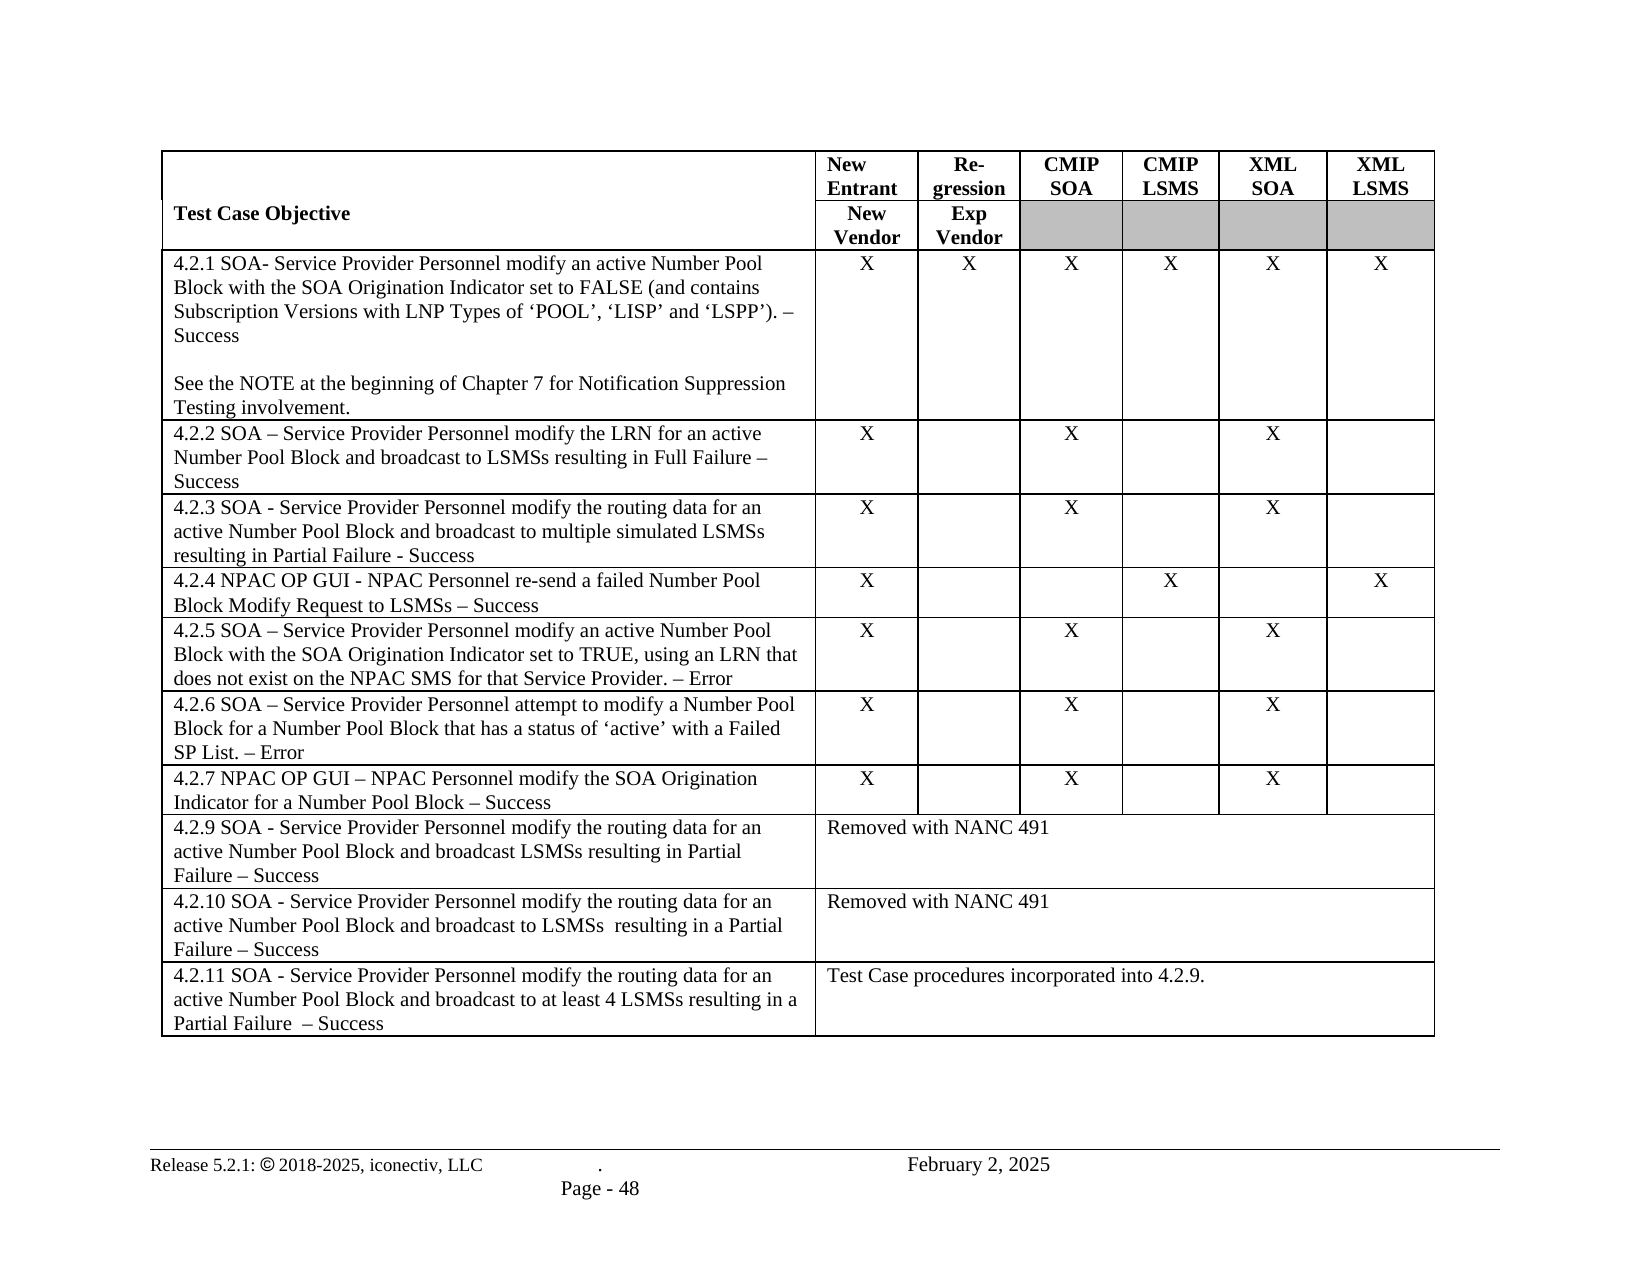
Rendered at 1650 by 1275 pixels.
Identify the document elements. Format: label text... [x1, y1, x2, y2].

table_cell X [1021, 421, 1122, 493]
table_cell Removed with NANC 491 [816, 889, 1434, 961]
table_cell X [816, 766, 917, 814]
table_cell 4.2.1 SOA- Service Provider Personnel modify an active Number Pool Block with the SOA Origination Indicator set to FALSE (and contains Subscription Versions with LNP Types of ‘POOL’, ‘LISP’ and ‘LSPP’). – Success See the NOTE at the beginning of Chapter 7 for Notification Suppression Testing involvement. [163, 251, 815, 419]
table_cell 4.2.3 SOA - Service Provider Personnel modify the routing data for an active Number Pool Block and broadcast to multiple simulated LSMSs resulting in Partial Failure - Success [163, 495, 815, 567]
table_cell [1123, 766, 1218, 814]
table_cell New Vendor [816, 201, 917, 249]
table_cell [1220, 568, 1326, 617]
table_cell X [1021, 251, 1122, 419]
table_cell X [816, 568, 917, 617]
table_cell Test Case procedures incorporated into 4.2.9. [816, 963, 1434, 1035]
table_cell X [816, 251, 917, 419]
table_cell Test Case Objective [163, 200, 815, 249]
table_cell 4.2.2 SOA – Service Provider Personnel modify the LRN for an active Number Pool Block and broadcast to LSMSs resulting in Full Failure – Success [163, 421, 815, 493]
table_cell [919, 568, 1019, 617]
table_cell [1123, 692, 1218, 764]
table_header Re-gression [919, 152, 1019, 200]
table_cell 4.2.5 SOA – Service Provider Personnel modify an active Number Pool Block with the SOA Origination Indicator set to TRUE, using an LRN that does not exist on the NPAC SMS for that Service Provider. – Error [163, 618, 815, 690]
table_cell [1328, 692, 1434, 764]
table_cell X [1220, 692, 1326, 764]
table_cell [1123, 421, 1218, 493]
table_cell X [919, 251, 1019, 419]
table_cell [1021, 568, 1122, 617]
table_cell X [1328, 568, 1434, 617]
table_cell X [1021, 618, 1122, 690]
table_cell [1021, 201, 1122, 249]
table_cell 4.2.10 SOA - Service Provider Personnel modify the routing data for an active Number Pool Block and broadcast to LSMSs resulting in a Partial Failure – Success [163, 889, 815, 961]
table_cell [919, 495, 1019, 567]
table_cell 4.2.7 NPAC OP GUI – NPAC Personnel modify the SOA Origination Indicator for a Number Pool Block – Success [163, 766, 815, 814]
table_cell [1123, 495, 1218, 567]
table_cell [1328, 421, 1434, 493]
table_header [163, 152, 815, 200]
table_cell [919, 692, 1019, 764]
table_cell X [816, 692, 917, 764]
table_cell 4.2.6 SOA – Service Provider Personnel attempt to modify a Number Pool Block for a Number Pool Block that has a status of ‘active’ with a Failed SP List. – Error [163, 692, 815, 764]
table_cell [1328, 201, 1434, 249]
table_header CMIP SOA [1021, 152, 1122, 200]
table_cell 4.2.4 NPAC OP GUI - NPAC Personnel re-send a failed Number Pool Block Modify Request to LSMSs – Success [163, 568, 815, 617]
table_cell X [1021, 692, 1122, 764]
table_cell X [1021, 495, 1122, 567]
table_cell Removed with NANC 491 [816, 815, 1434, 887]
table_header CMIP LSMS [1123, 152, 1218, 200]
table_cell [1123, 201, 1218, 249]
table_cell 4.2.9 SOA - Service Provider Personnel modify the routing data for an active Number Pool Block and broadcast LSMSs resulting in Partial Failure – Success [163, 815, 815, 887]
table_cell [1220, 201, 1326, 249]
table_cell [1328, 618, 1434, 690]
table_cell X [1220, 766, 1326, 814]
table_cell Exp Vendor [919, 201, 1019, 249]
table_cell X [1328, 251, 1434, 419]
table_cell X [816, 618, 917, 690]
table_cell X [1220, 251, 1326, 419]
table_cell X [1220, 421, 1326, 493]
table_header New Entrant [816, 152, 917, 200]
table_cell [919, 618, 1019, 690]
table_cell [919, 421, 1019, 493]
table_cell [919, 766, 1019, 814]
table_cell [1123, 618, 1218, 690]
table_cell X [1220, 495, 1326, 567]
table_cell X [1220, 618, 1326, 690]
table_cell [1328, 766, 1434, 814]
table_cell X [1123, 251, 1218, 419]
table_cell [1328, 495, 1434, 567]
table_header XML LSMS [1328, 152, 1434, 200]
table_cell X [816, 495, 917, 567]
table_header XML SOA [1220, 152, 1326, 200]
table_cell X [816, 421, 917, 493]
table_cell X [1123, 568, 1218, 617]
table_cell X [1021, 766, 1122, 814]
table_cell 4.2.11 SOA - Service Provider Personnel modify the routing data for an active Number Pool Block and broadcast to at least 4 LSMSs resulting in a Partial Failure – Success [163, 963, 815, 1035]
